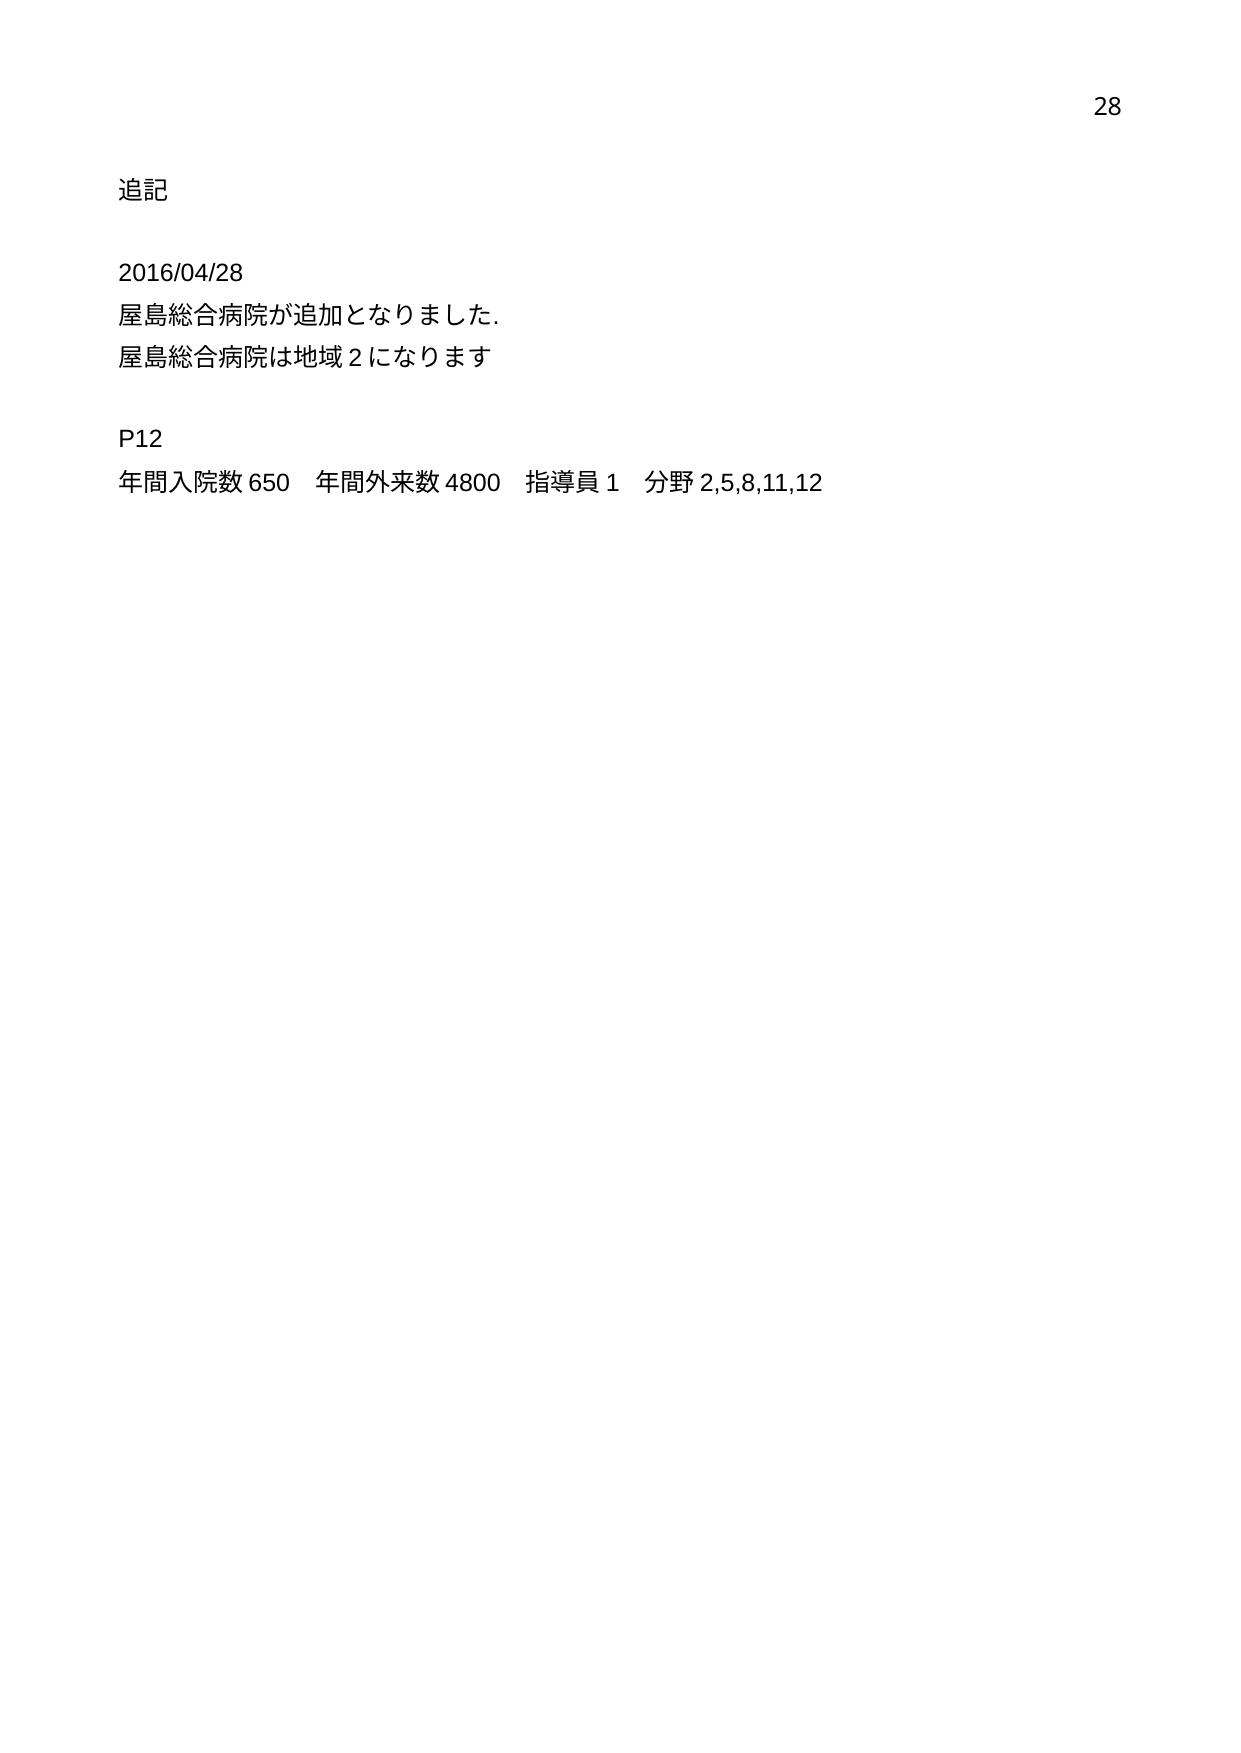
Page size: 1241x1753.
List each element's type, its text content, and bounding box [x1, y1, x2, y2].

text 屋島総合病院が追加となりました. [118, 293, 1122, 334]
text 年間入院数650 年間外来数4800 指導員1 分野2,5,8,11,12 [118, 459, 1122, 501]
text 屋島総合病院は地域2になります [118, 334, 1122, 376]
text 追記 [118, 168, 1122, 209]
text 2016/04/28 [118, 251, 1122, 293]
text P12 [118, 418, 1122, 459]
